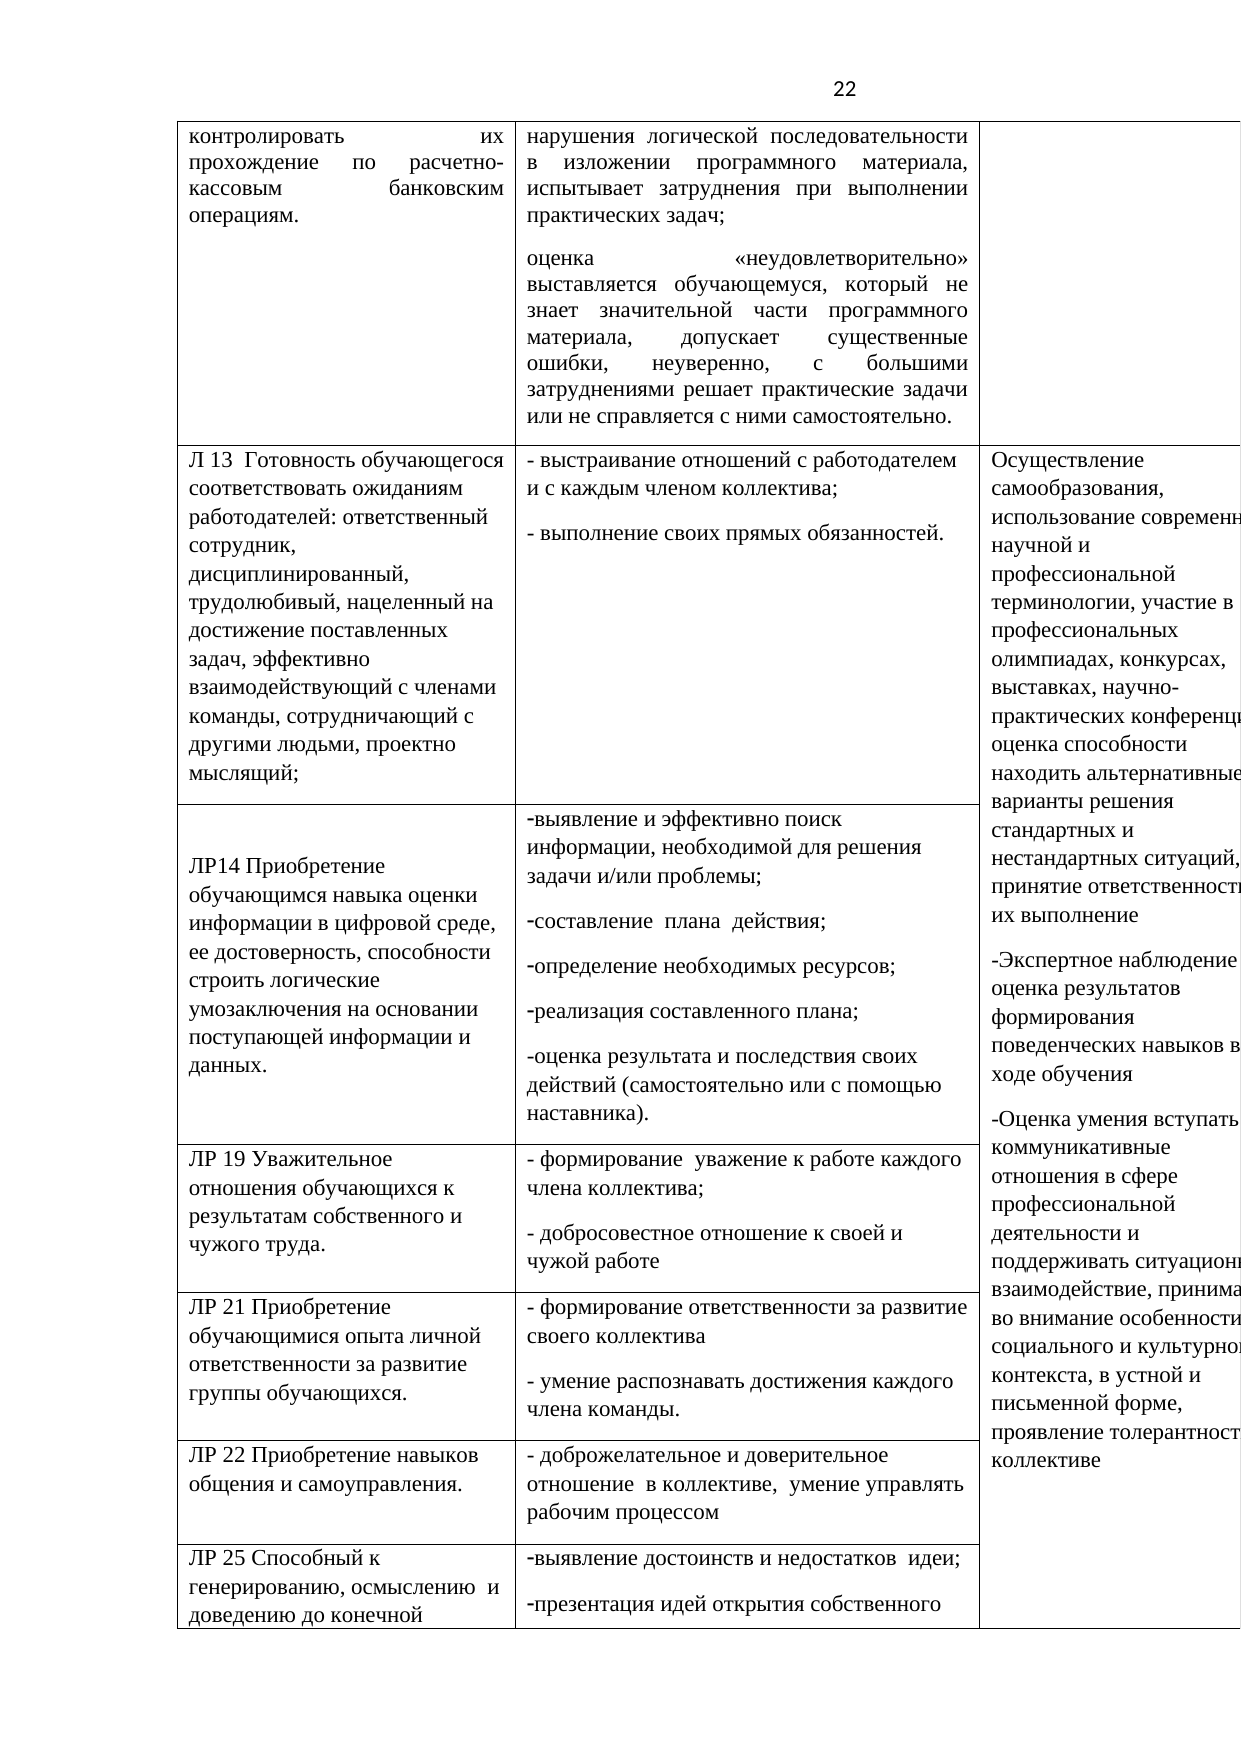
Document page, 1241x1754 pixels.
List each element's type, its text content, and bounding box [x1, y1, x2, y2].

table_cell ЛР 21 Приобретение обучающимися опыта личной ответственности за развитие группы обучающихся. [178, 1293, 515, 1440]
table_cell Л 13 Готовность обучающегося соответствовать ожиданиям работодателей: ответственный сотрудник, дисциплинированный, трудолюбивый, нацеленный на достижение поставленных задач, эффективно взаимодействующий с членами команды, сотрудничающий с другими людьми, проектно мыслящий; [178, 446, 515, 804]
table_cell ЛР14 Приобретение обучающимся навыка оценки информации в цифровой среде, ее достоверность, способности строить логические умозаключения на основании поступающей информации и данных. [178, 805, 515, 1144]
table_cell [178, 122, 515, 445]
table_cell - формирование ответственности за развитие своего коллектива - умение распознавать достижения каждого члена команды. [516, 1293, 979, 1440]
table_cell ЛР 22 Приобретение навыков общения и самоуправления. [178, 1441, 515, 1543]
table_cell ЛР 19 Уважительное отношения обучающихся к результатам собственного и чужого труда. [178, 1145, 515, 1292]
table_cell - доброжелательное и доверительное отношение в коллективе, умение управлять рабочим процессом [516, 1441, 979, 1543]
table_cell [516, 1545, 979, 1628]
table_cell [178, 1545, 515, 1628]
table_cell выявление и эффективно поиск информации, необходимой для решения задачи и/или проблемы; составление плана действия; определение необходимых ресурсов; реализация составленного плана; -оценка результата и последствия своих действий (самостоятельно или с помощью наставника). [516, 805, 979, 1144]
table_cell - формирование уважение к работе каждого члена коллектива; - добросовестное отношение к своей и чужой работе [516, 1145, 979, 1292]
table_cell - выстраивание отношений с работодателем и с каждым членом коллектива; - выполнение своих прямых обязанностей. [516, 446, 979, 804]
